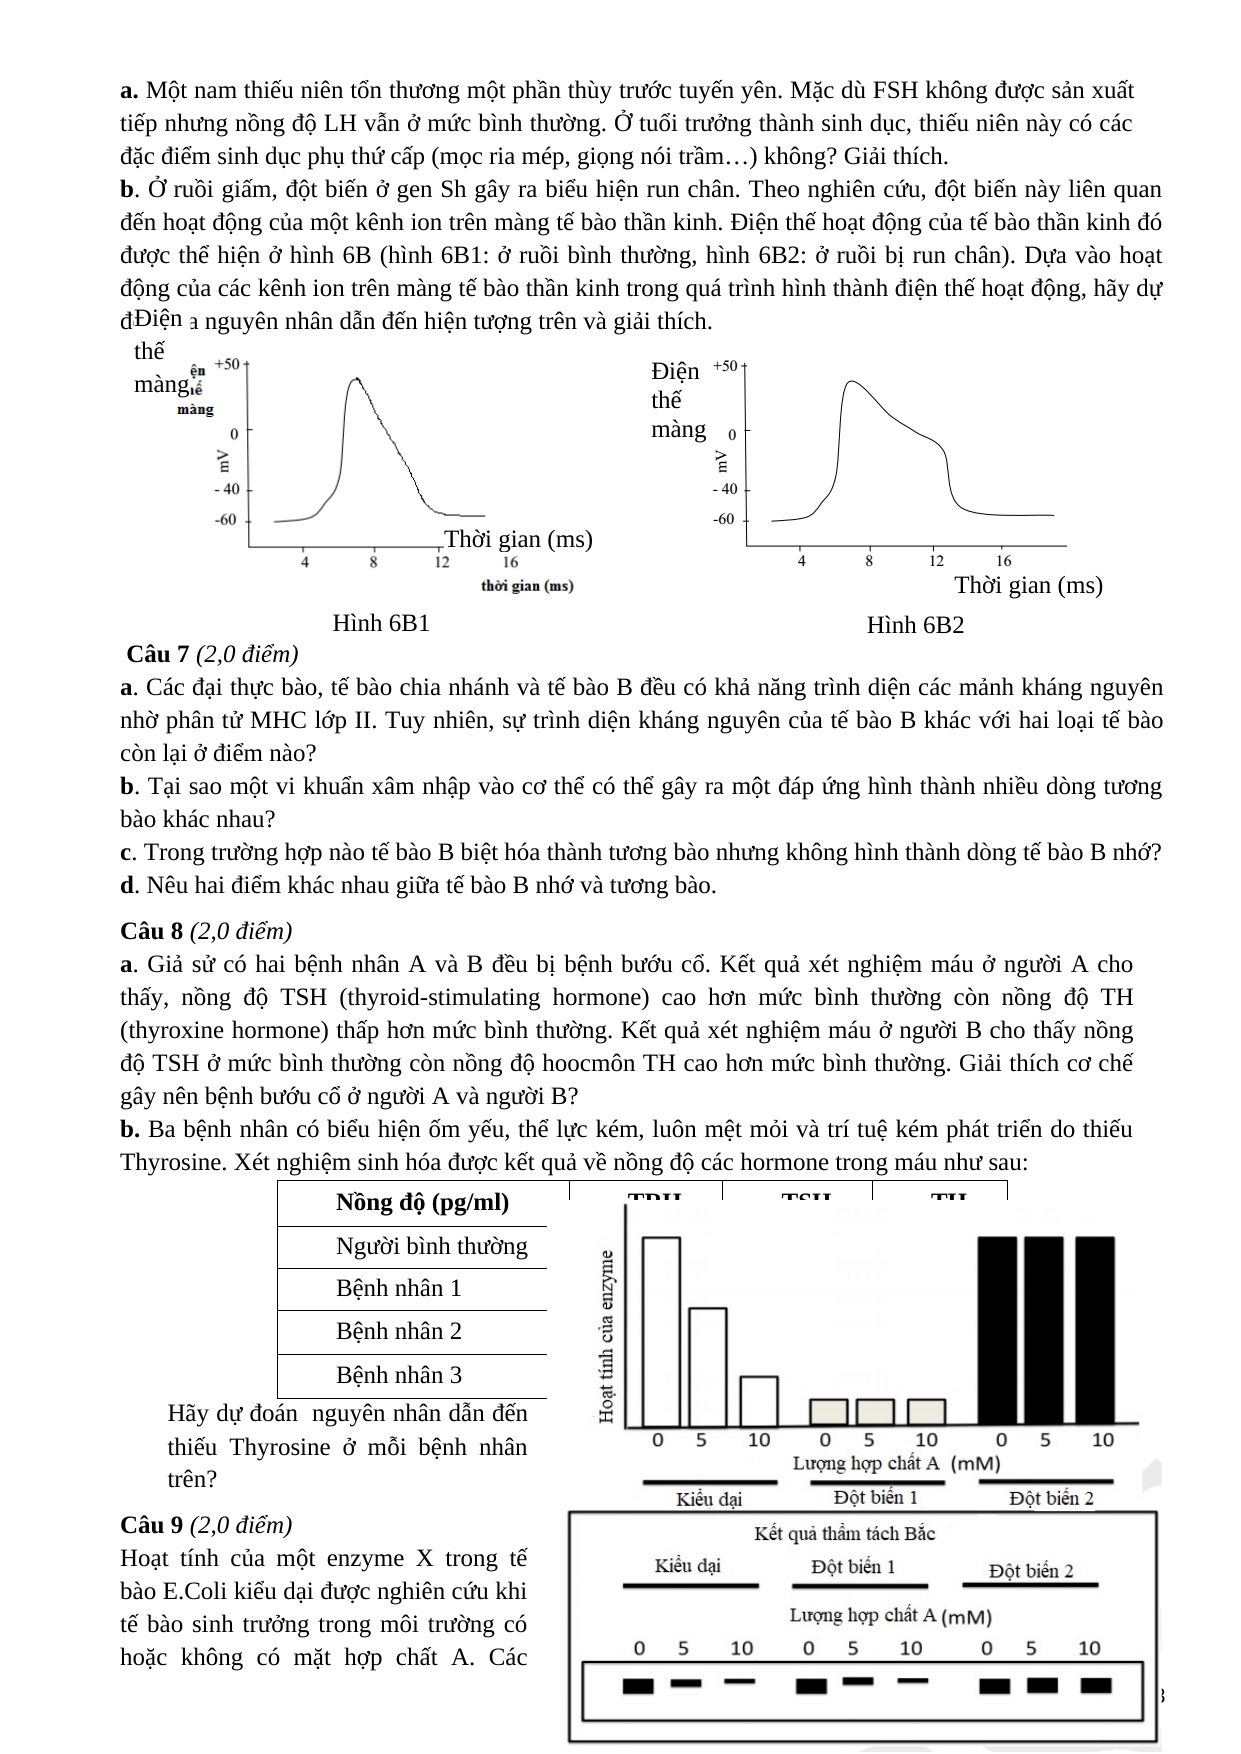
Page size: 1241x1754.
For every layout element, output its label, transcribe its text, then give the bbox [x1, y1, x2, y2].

table_cell Người bình thường [278, 1227, 546, 1268]
text Câu 8 (2,0 điểm) [120, 916, 1136, 944]
text b. Ở ruồi giấm, đột biến ở gen Sh gây ra biểu hiện run chân. Theo nghiên cứu, đột biến này liên quan đến hoạt động của một kênh ion trên màng tế bào thần kinh. Điện thế hoạt động của tế bào thần kinh đó được thể hiện ở hình 6B (hình 6B1: ở ruồi bình thường, hình 6B2: ở ruồi bị run chân). Dựa vào hoạt động của các kênh ion trên màng tế bào thần kinh trong quá trình hình thành điện thế hoạt động, hãy dự đoán ba nguyên nhân dẫn đến hiện tượng trên và giải thích. [120, 174, 1165, 335]
table_cell Bệnh nhân 2 [278, 1311, 546, 1353]
picture [546, 1200, 1162, 1750]
text b. Tại sao một vi khuẩn xâm nhập vào cơ thể có thể gây ra một đáp ứng hình thành nhiều dòng tương bào khác nhau? [120, 771, 1165, 833]
table_cell Bệnh nhân 1 [278, 1269, 546, 1310]
table_header Hình 6B1 [120, 352, 643, 639]
text d. Nêu hai điểm khác nhau giữa tế bào B nhớ và tương bào. [120, 870, 1165, 899]
text a. Các đại thực bào, tế bào chia nhánh và tế bào B đều có khả năng trình diện các mảnh kháng nguyên nhờ phân tử MHC lớp II. Tuy nhiên, sự trình diện kháng nguyên của tế bào B khác với hai loại tế bào còn lại ở điểm nào? [120, 672, 1165, 767]
picture [172, 351, 593, 608]
table_header TH [873, 1181, 1007, 1200]
table_cell Bệnh nhân 3 [278, 1355, 546, 1397]
table_header TRH [570, 1181, 722, 1200]
text a. Một nam thiếu niên tổn thương một phần thùy trước tuyến yên. Mặc dù FSH không được sản xuất tiếp nhưng nồng độ LH vẫn ở mức bình thường. Ở tuổi trưởng thành sinh dục, thiếu niên này có các đặc điểm sinh dục phụ thứ cấp (mọc ria mép, giọng nói trầm…) không? Giải thích. [120, 75, 1136, 170]
table_header TSH [723, 1181, 872, 1200]
text a. Giả sử có hai bệnh nhân A và B đều bị bệnh bướu cổ. Kết quả xét nghiệm máu ở người A cho thấy, nồng độ TSH (thyroid-stimulating hormone) cao hơn mức bình thường còn nồng độ TH (thyroxine hormone) thấp hơn mức bình thường. Kết quả xét nghiệm máu ở người B cho thấy nồng độ TSH ở mức bình thường còn nồng độ hoocmôn TH cao hơn mức bình thường. Giải thích cơ chế gây nên bệnh bướu cổ ở người A và người B? [120, 949, 1136, 1110]
text Câu 7 (2,0 điểm) [120, 639, 1165, 668]
text c. Trong trường hợp nào tế bào B biệt hóa thành tương bào nhưng không hình thành dòng tế bào B nhớ? [120, 837, 1165, 866]
text Hãy dự đoán nguyên nhân dẫn đến thiếu Thyrosine ở mỗi bệnh nhân trên? [167, 1398, 546, 1493]
table_header Nồng độ (pg/ml) [278, 1181, 569, 1226]
table_header Hình 6B2 [643, 352, 1166, 639]
text Câu 9 (2,0 điểm) [120, 1510, 546, 1539]
text b. Ba bệnh nhân có biểu hiện ốm yếu, thể lực kém, luôn mệt mỏi và trí tuệ kém phát triển do thiếu Thyrosine. Xét nghiệm sinh hóa được kết quả về nồng độ các hormone trong máu như sau: [120, 1114, 1136, 1176]
picture [671, 352, 1091, 601]
